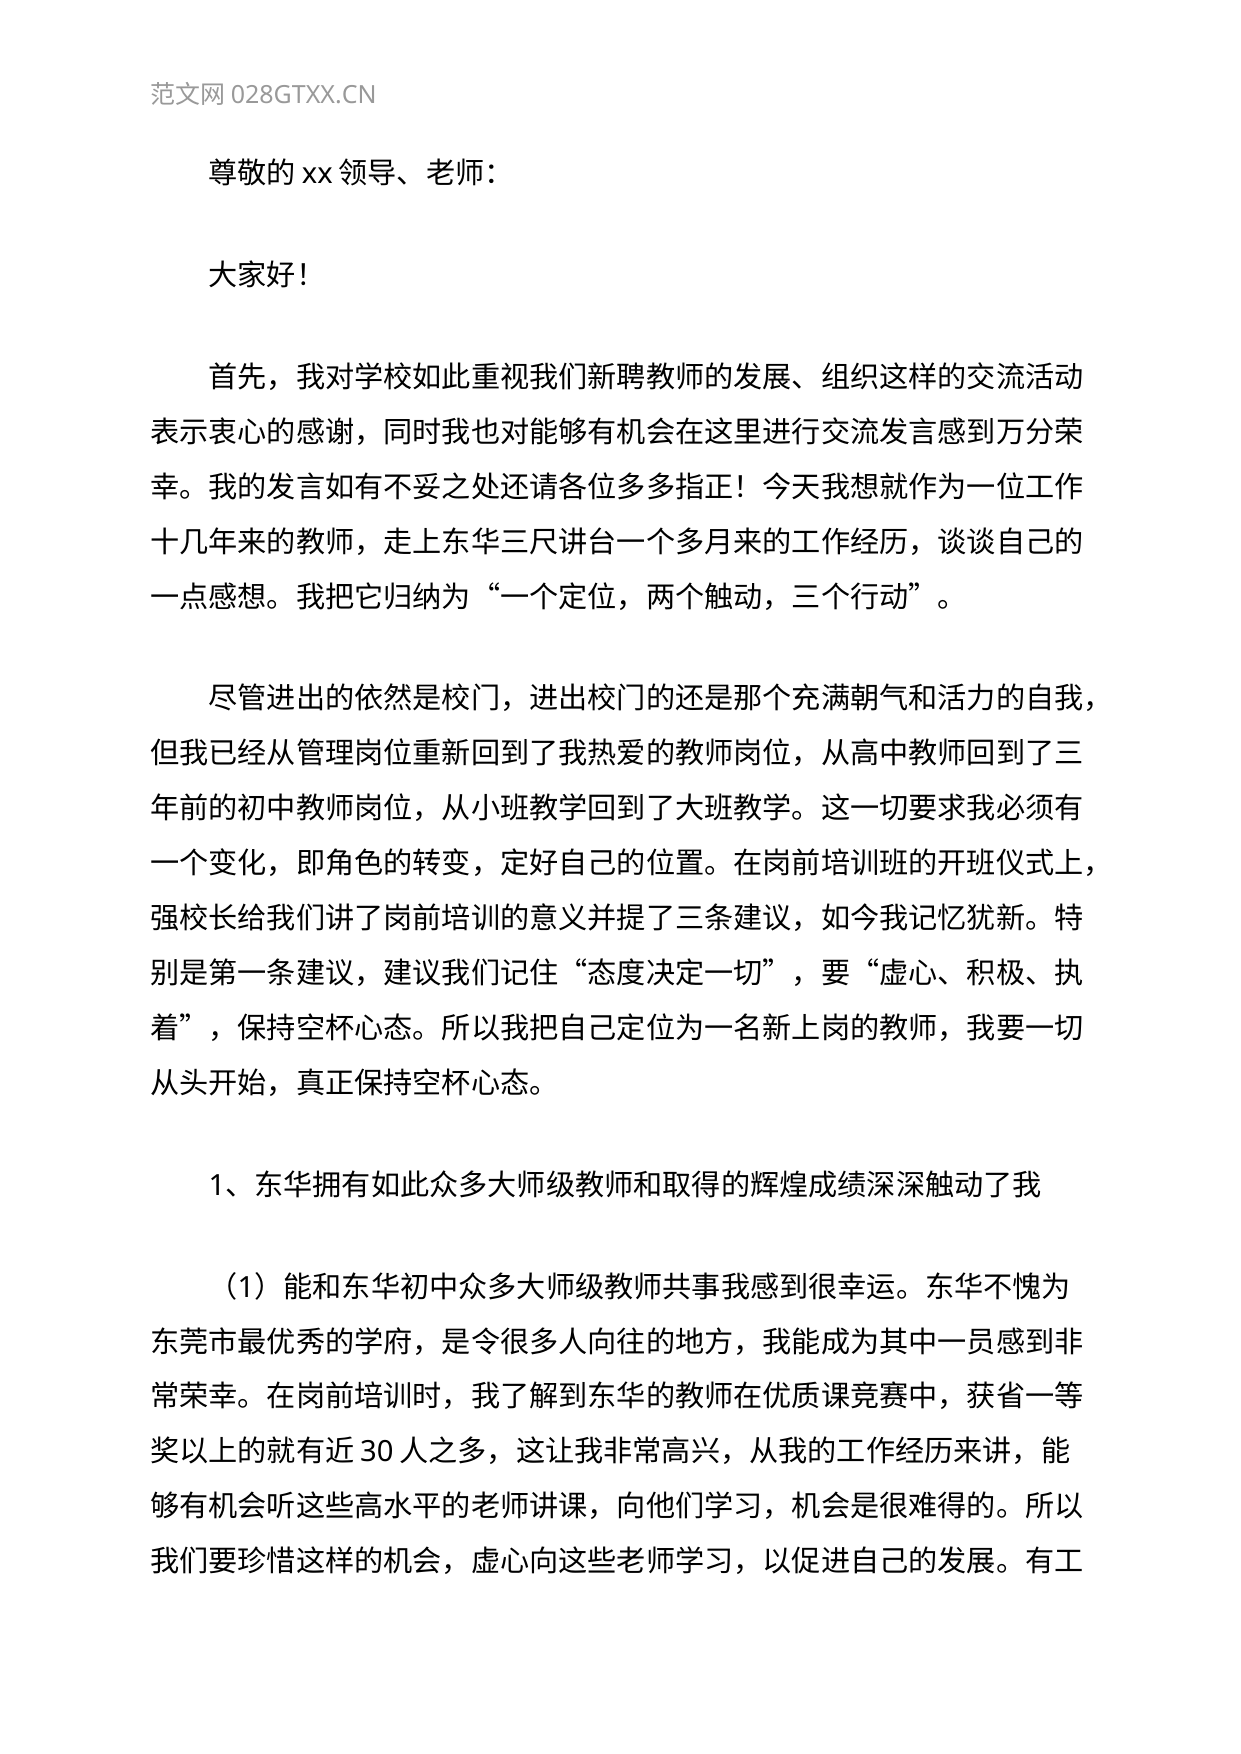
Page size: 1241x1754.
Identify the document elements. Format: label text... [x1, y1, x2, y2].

text 1、东华拥有如此众多大师级教师和取得的辉煌成绩深深触动了我 [150, 1161, 1090, 1203]
text 尽管进出的依然是校门，进出校门的还是那个充满朝气和活力的自我，但我已经从管理岗位重新回到了我热爱的教师岗位，从高中教师回到了三年前的初中教师岗位，从小班教学回到了大班教学。这一切要求我必须有一个变化，即角色的转变，定好自己的位置。在岗前培训班的开班仪式上，强校长给我们讲了岗前培训的意义并提了三条建议，如今我记忆犹新。特别是第一条建议，建议我们记住“态度决定一切”，要“虚心、积极、执着”，保持空杯心态。所以我把自己定位为一名新上岗的教师，我要一切从头开始，真正保持空杯心态。 [150, 675, 1090, 1102]
text 首先，我对学校如此重视我们新聘教师的发展、组织这样的交流活动表示衷心的感谢，同时我也对能够有机会在这里进行交流发言感到万分荣幸。我的发言如有不妥之处还请各位多多指正！今天我想就作为一位工作十几年来的教师，走上东华三尺讲台一个多月来的工作经历，谈谈自己的一点感想。我把它归纳为“一个定位，两个触动，三个行动”。 [150, 354, 1090, 616]
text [150, 1263, 1090, 1580]
text 大家好！ [150, 252, 1090, 294]
text 尊敬的xx领导、老师： [150, 150, 1090, 192]
